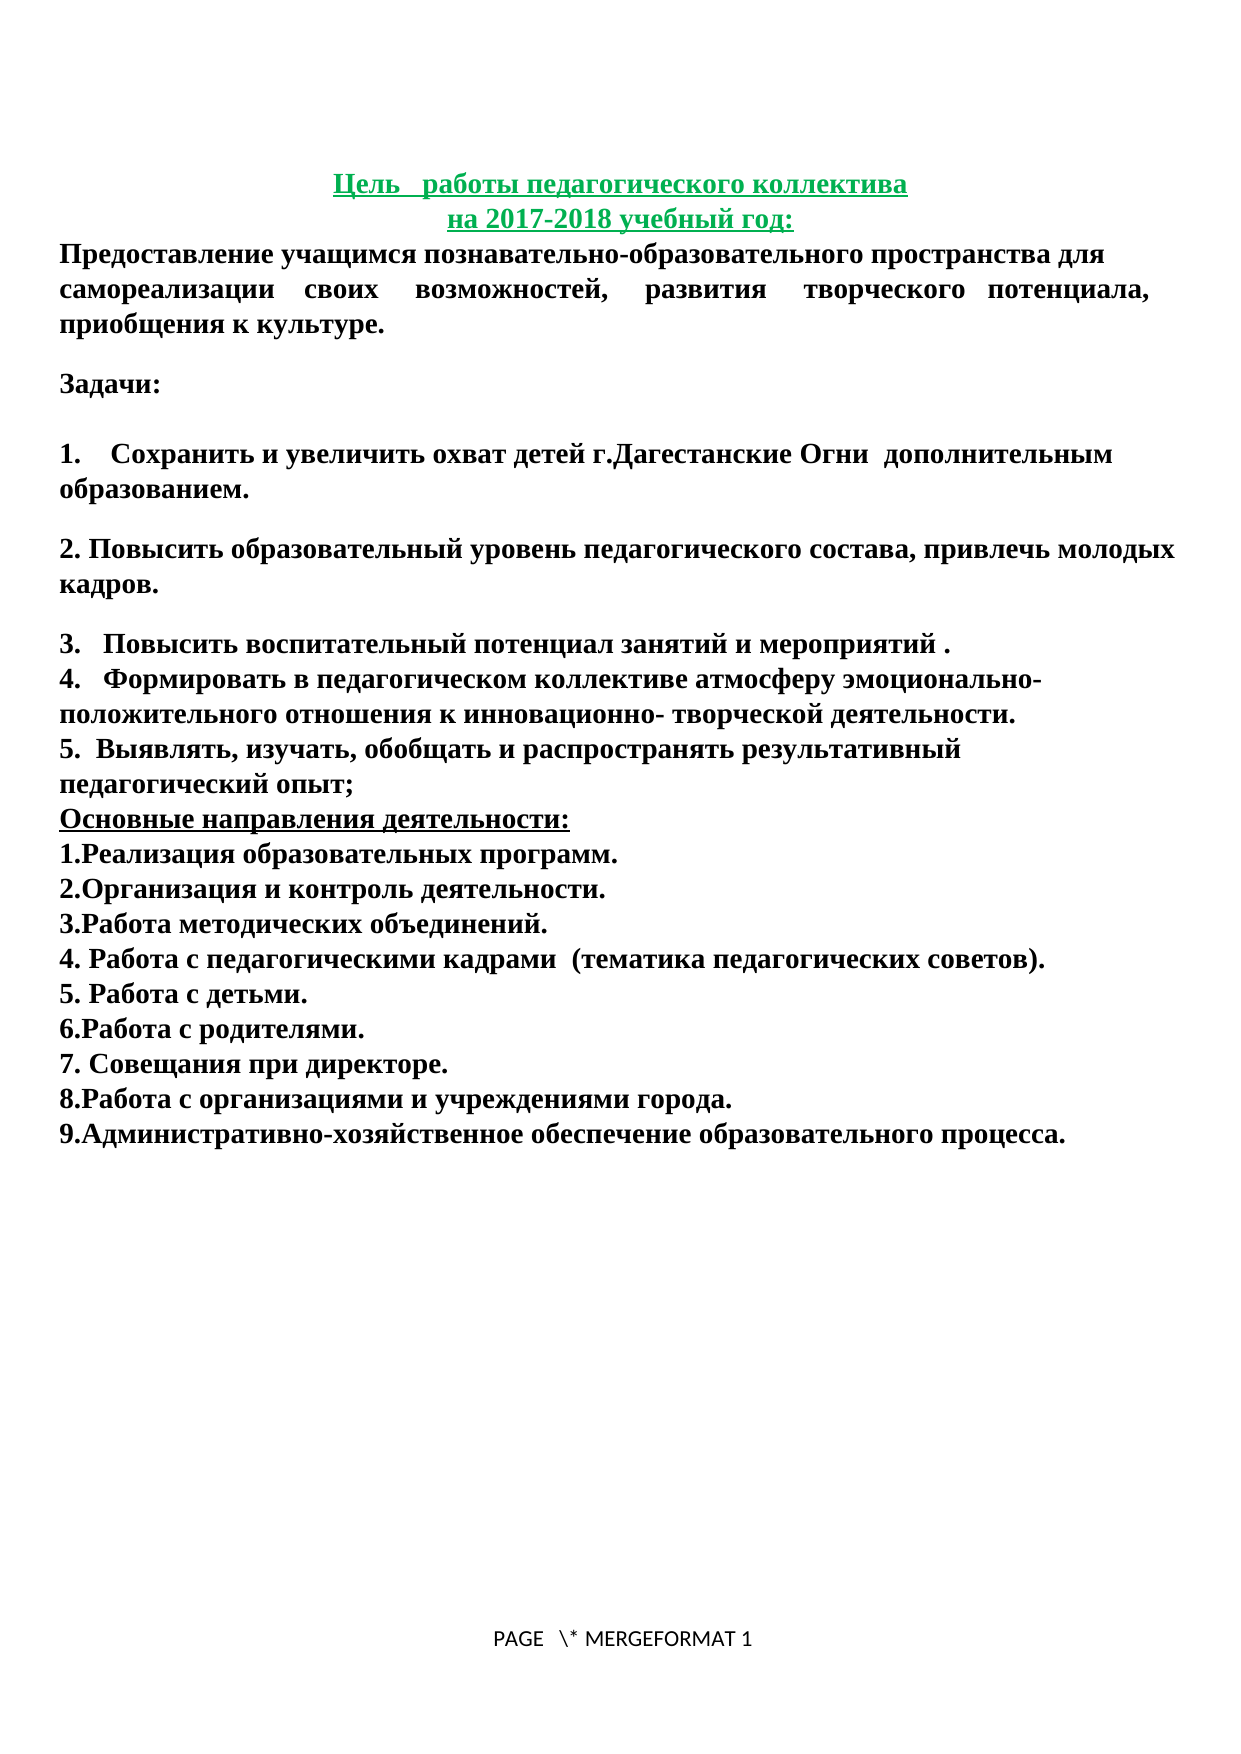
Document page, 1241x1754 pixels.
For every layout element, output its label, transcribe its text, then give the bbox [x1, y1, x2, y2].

text Цель работы педагогического коллектива [59, 164, 1181, 199]
text Предоставление учащимся познавательно-образовательного пространства для самореализации своих возможностей, развития творческого потенциала, приобщения к культуре. [59, 234, 1181, 339]
text 3. Повысить воспитательный потенциал занятий и мероприятий . [59, 624, 1181, 659]
text 4. Формировать в педагогическом коллективе атмосферу эмоционально- [59, 659, 1181, 694]
text образованием. [59, 469, 1181, 504]
text 6.Работа с родителями. [59, 1009, 1181, 1044]
text 1. Сохранить и увеличить охват детей г.Дагестанские Огни дополнительным [59, 399, 1181, 469]
text 4. Работа с педагогическими кадрами (тематика педагогических советов). [59, 939, 1181, 974]
text 2. Повысить образовательный уровень педагогического состава, привлечь молодых кадров. [59, 529, 1181, 599]
text 3.Работа методических объединений. [59, 904, 1181, 939]
text 9.Административно-хозяйственное обеспечение образовательного процесса. [59, 1114, 1181, 1149]
text Основные направления деятельности: [59, 799, 1181, 834]
text 1.Реализация образовательных программ. [59, 834, 1181, 869]
text 5. Выявлять, изучать, обобщать и распространять результативный [59, 729, 1181, 764]
text 8.Работа с организациями и учреждениями города. [59, 1079, 1181, 1114]
text 7. Совещания при директоре. [59, 1044, 1181, 1079]
text 5. Работа с детьми. [59, 974, 1181, 1009]
text Задачи: [59, 364, 1181, 399]
text положительного отношения к инновационно- творческой деятельности. [59, 694, 1181, 729]
text 2.Организация и контроль деятельности. [59, 869, 1181, 904]
text на 2017-2018 учебный год: [59, 199, 1181, 234]
text педагогический опыт; [59, 764, 1181, 799]
